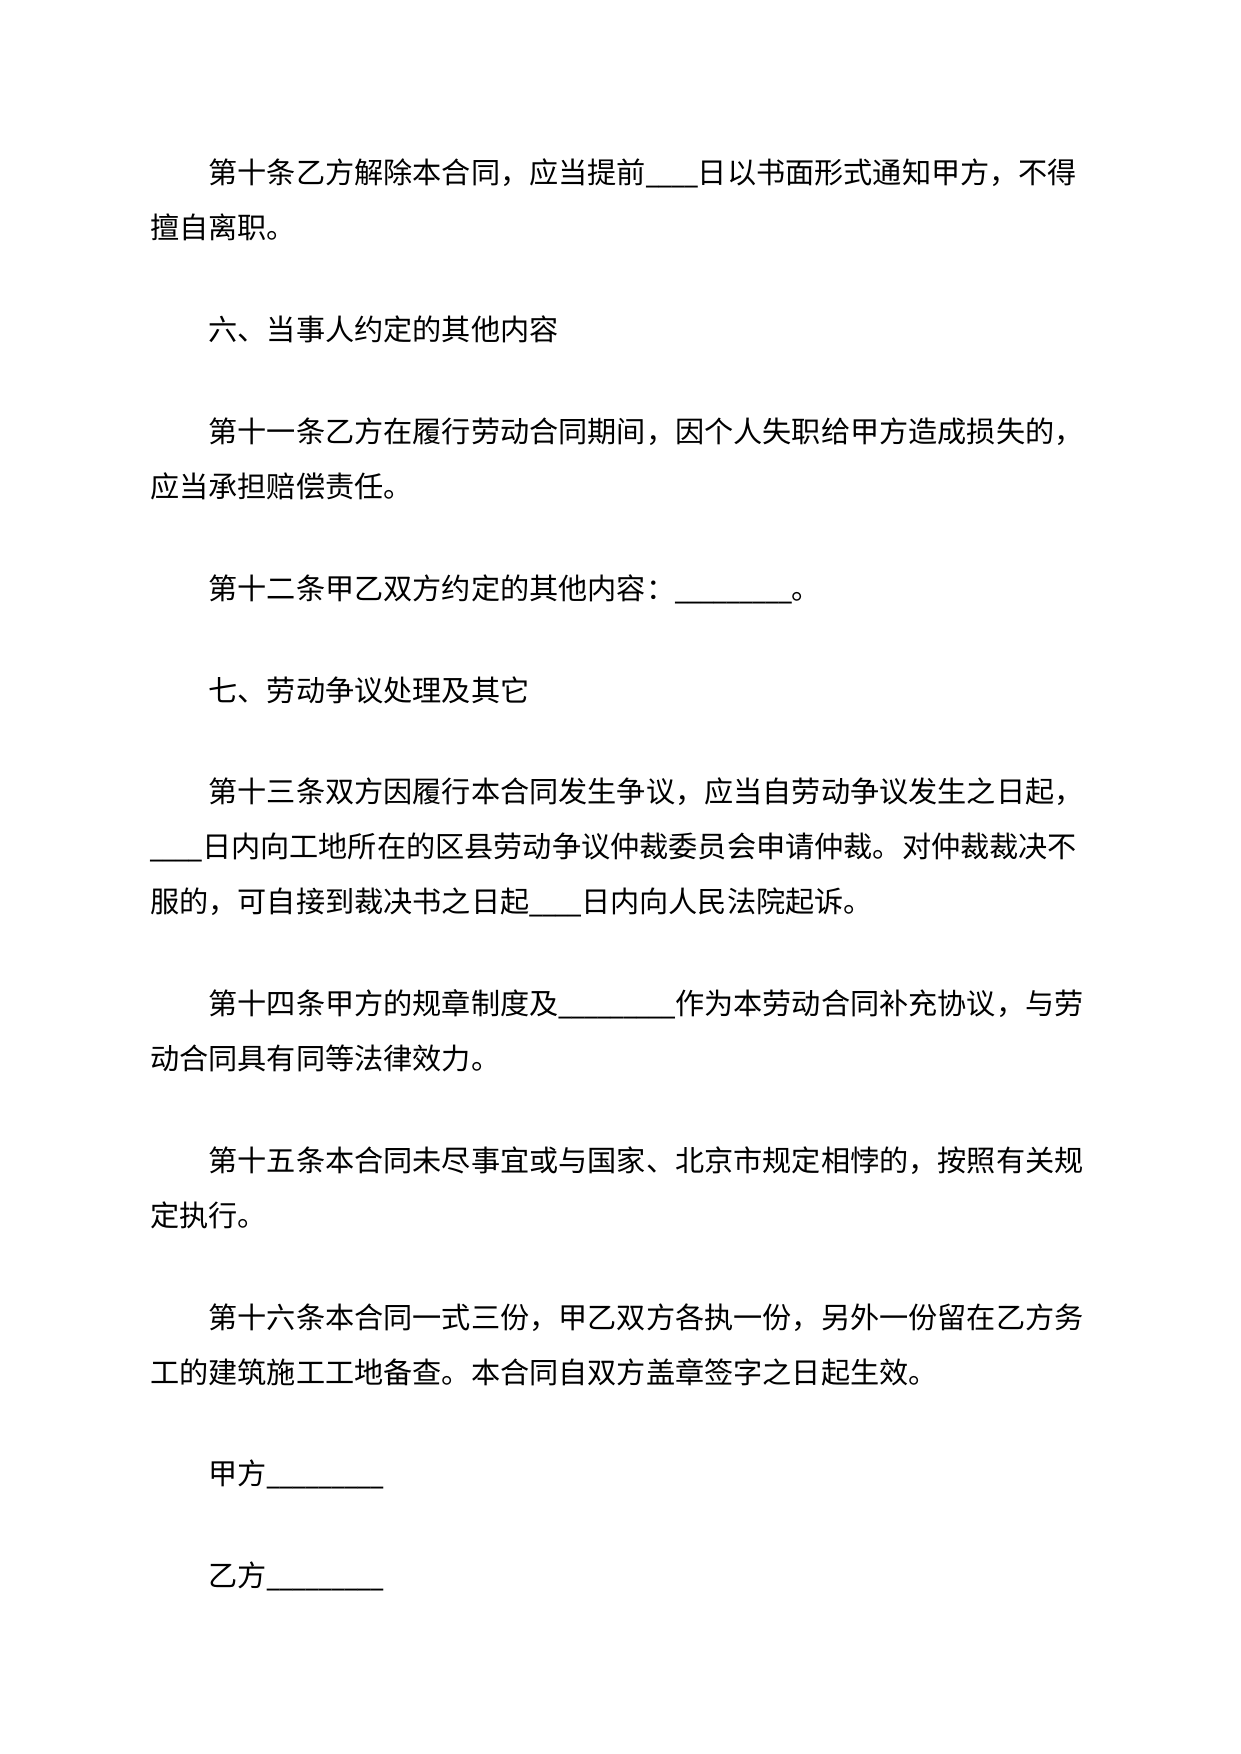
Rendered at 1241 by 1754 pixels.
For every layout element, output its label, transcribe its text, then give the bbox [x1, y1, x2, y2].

text 七、劳动争议处理及其它 [150, 667, 1090, 709]
text 第十三条双方因履行本合同发生争议，应当自劳动争议发生之日起，____日内向工地所在的区县劳动争议仲裁委员会申请仲裁。对仲裁裁决不服的，可自接到裁决书之日起____日内向人民法院起诉。 [150, 769, 1090, 921]
text 第十一条乙方在履行劳动合同期间，因个人失职给甲方造成损失的，应当承担赔偿责任。 [150, 408, 1090, 506]
text 第十四条甲方的规章制度及_________作为本劳动合同补充协议，与劳动合同具有同等法律效力。 [150, 981, 1090, 1078]
text 乙方_________ [150, 1553, 1090, 1595]
text 六、当事人约定的其他内容 [150, 307, 1090, 349]
text 甲方_________ [150, 1451, 1090, 1493]
text 第十五条本合同未尽事宜或与国家、北京市规定相悖的，按照有关规定执行。 [150, 1138, 1090, 1235]
text 第十二条甲乙双方约定的其他内容：_________。 [150, 565, 1090, 608]
text 第十条乙方解除本合同，应当提前____日以书面形式通知甲方，不得擅自离职。 [150, 150, 1090, 247]
text 第十六条本合同一式三份，甲乙双方各执一份，另外一份留在乙方务工的建筑施工工地备查。本合同自双方盖章签字之日起生效。 [150, 1294, 1090, 1391]
